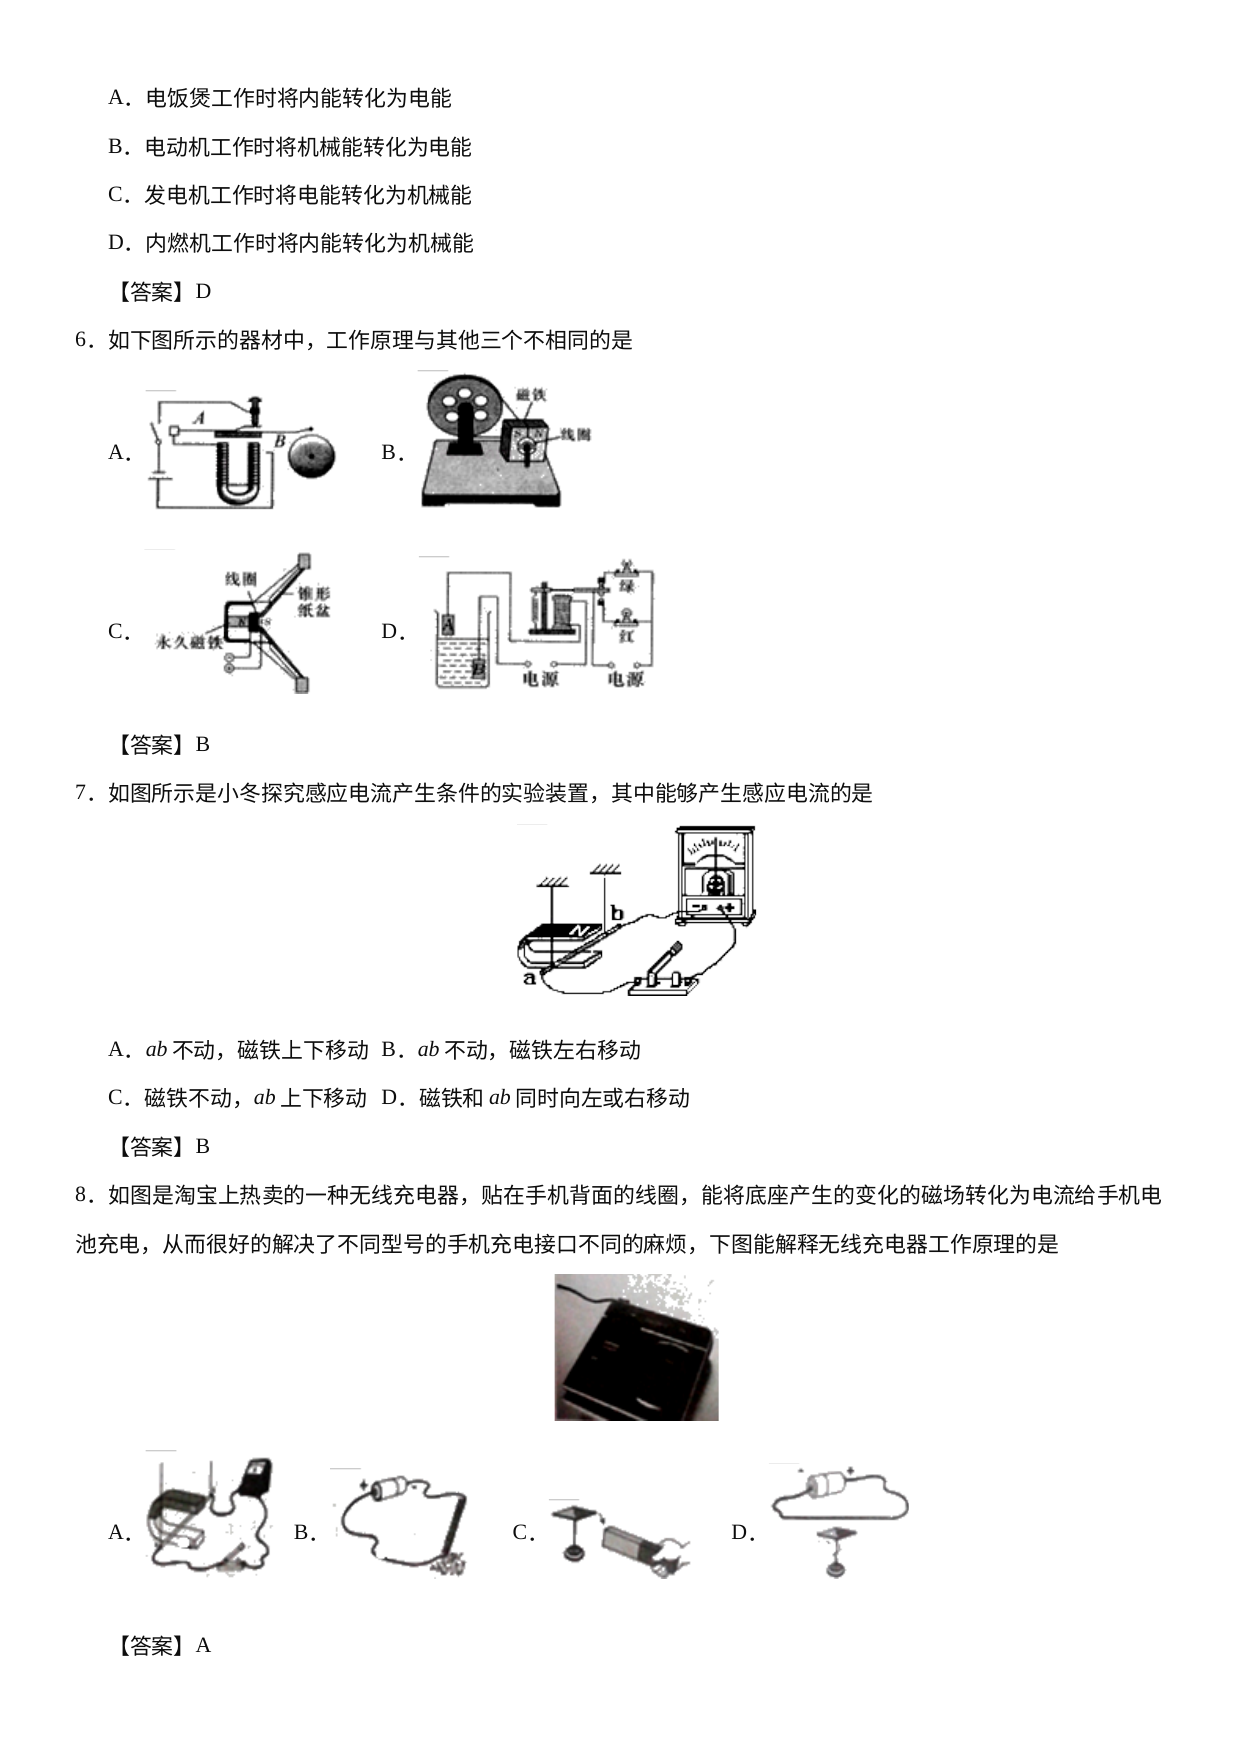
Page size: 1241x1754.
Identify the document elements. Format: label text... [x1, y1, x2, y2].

text 8．如图是淘宝上热卖的一种无线充电器，贴在手机背面的线圈，能将底座产生的变化的磁场转化为电流给手机电池充电，从而很好的解决了不同型号的手机充电接口不同的麻烦，下图能解释无线充电器工作原理的是 [75, 1177, 1165, 1259]
picture [145, 390, 341, 511]
text 【答案】D [108, 274, 1165, 307]
picture [145, 1450, 278, 1579]
picture [554, 1274, 719, 1421]
text C．磁铁不动，ab上下移动 D．磁铁和ab同时向左或右移动 [108, 1081, 1165, 1113]
text 6．如下图所示的器材中，工作原理与其他三个不相同的是 [75, 322, 1165, 355]
text C．发电机工作时将电能转化为机械能 [108, 177, 1165, 210]
picture [330, 1468, 472, 1579]
picture [144, 549, 343, 694]
text 【答案】A [108, 1629, 1165, 1661]
picture [418, 556, 657, 694]
picture [548, 1499, 691, 1579]
text A．电饭煲工作时将内能转化为电能 [108, 81, 1165, 113]
text 【答案】B [108, 727, 1165, 760]
picture [517, 824, 757, 996]
text D．内燃机工作时将内能转化为机械能 [108, 226, 1165, 258]
picture [768, 1463, 909, 1579]
text A．ab不动，磁铁上下移动 B．ab不动，磁铁左右移动 [108, 1032, 1165, 1065]
picture [417, 370, 598, 511]
text 【答案】B [108, 1129, 1165, 1162]
text B．电动机工作时将机械能转化为电能 [108, 129, 1165, 162]
text 7．如图所示是小冬探究感应电流产生条件的实验装置，其中能够产生感应电流的是 [75, 776, 1165, 808]
